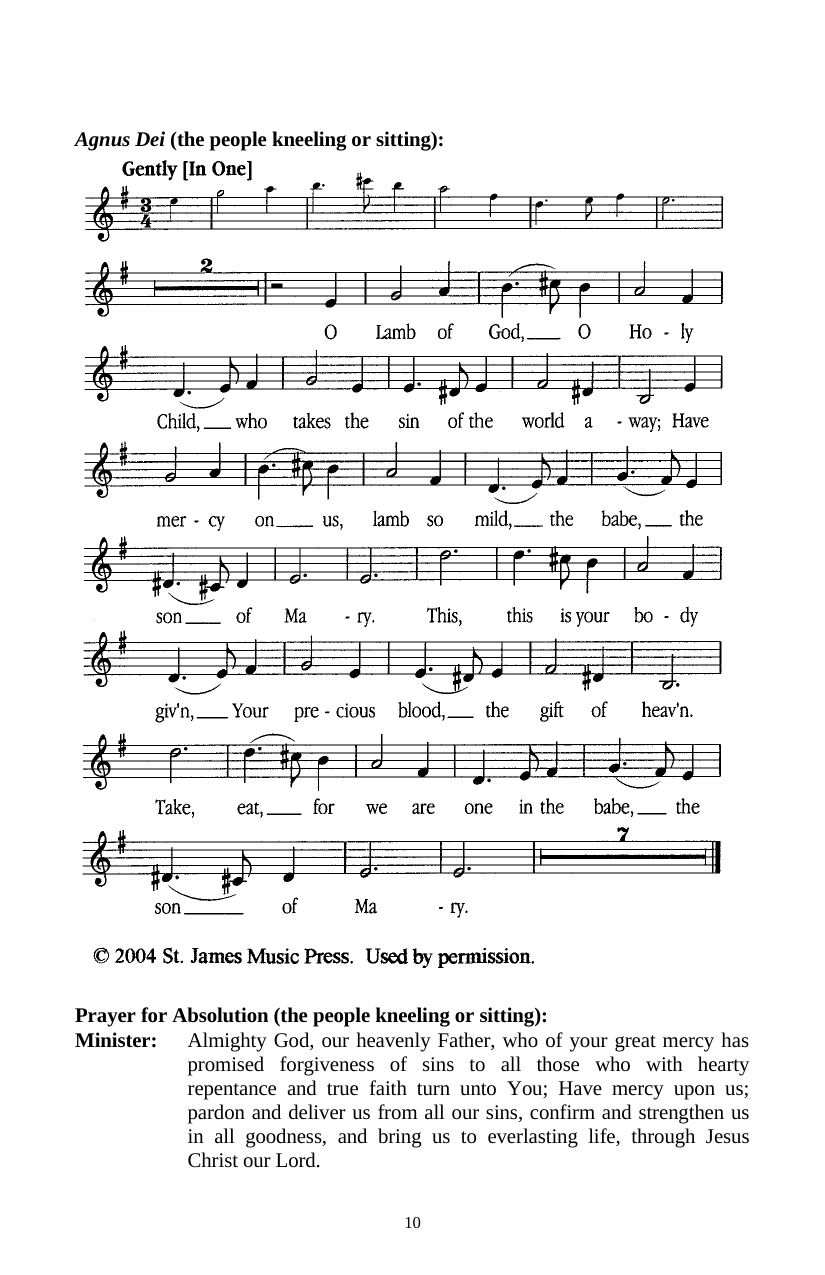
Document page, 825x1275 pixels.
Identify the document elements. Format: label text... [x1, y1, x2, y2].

text Agnus Dei (the people kneeling or sitting): [75, 127, 757, 151]
text Prayer for Absolution (the people kneeling or sitting): [75, 1003, 757, 1027]
picture [75, 151, 749, 980]
text Minister: Almighty God, our heavenly Father, who of your great mercy has promised forgiveness of sins to all those who with hearty repentance and true faith turn unto You; Have mercy upon us; pardon and deliver us from all our sins, confirm and strengthen us in all goodness, and bring us to everlasting life, through Jesus Christ our Lord. [75, 1027, 750, 1172]
